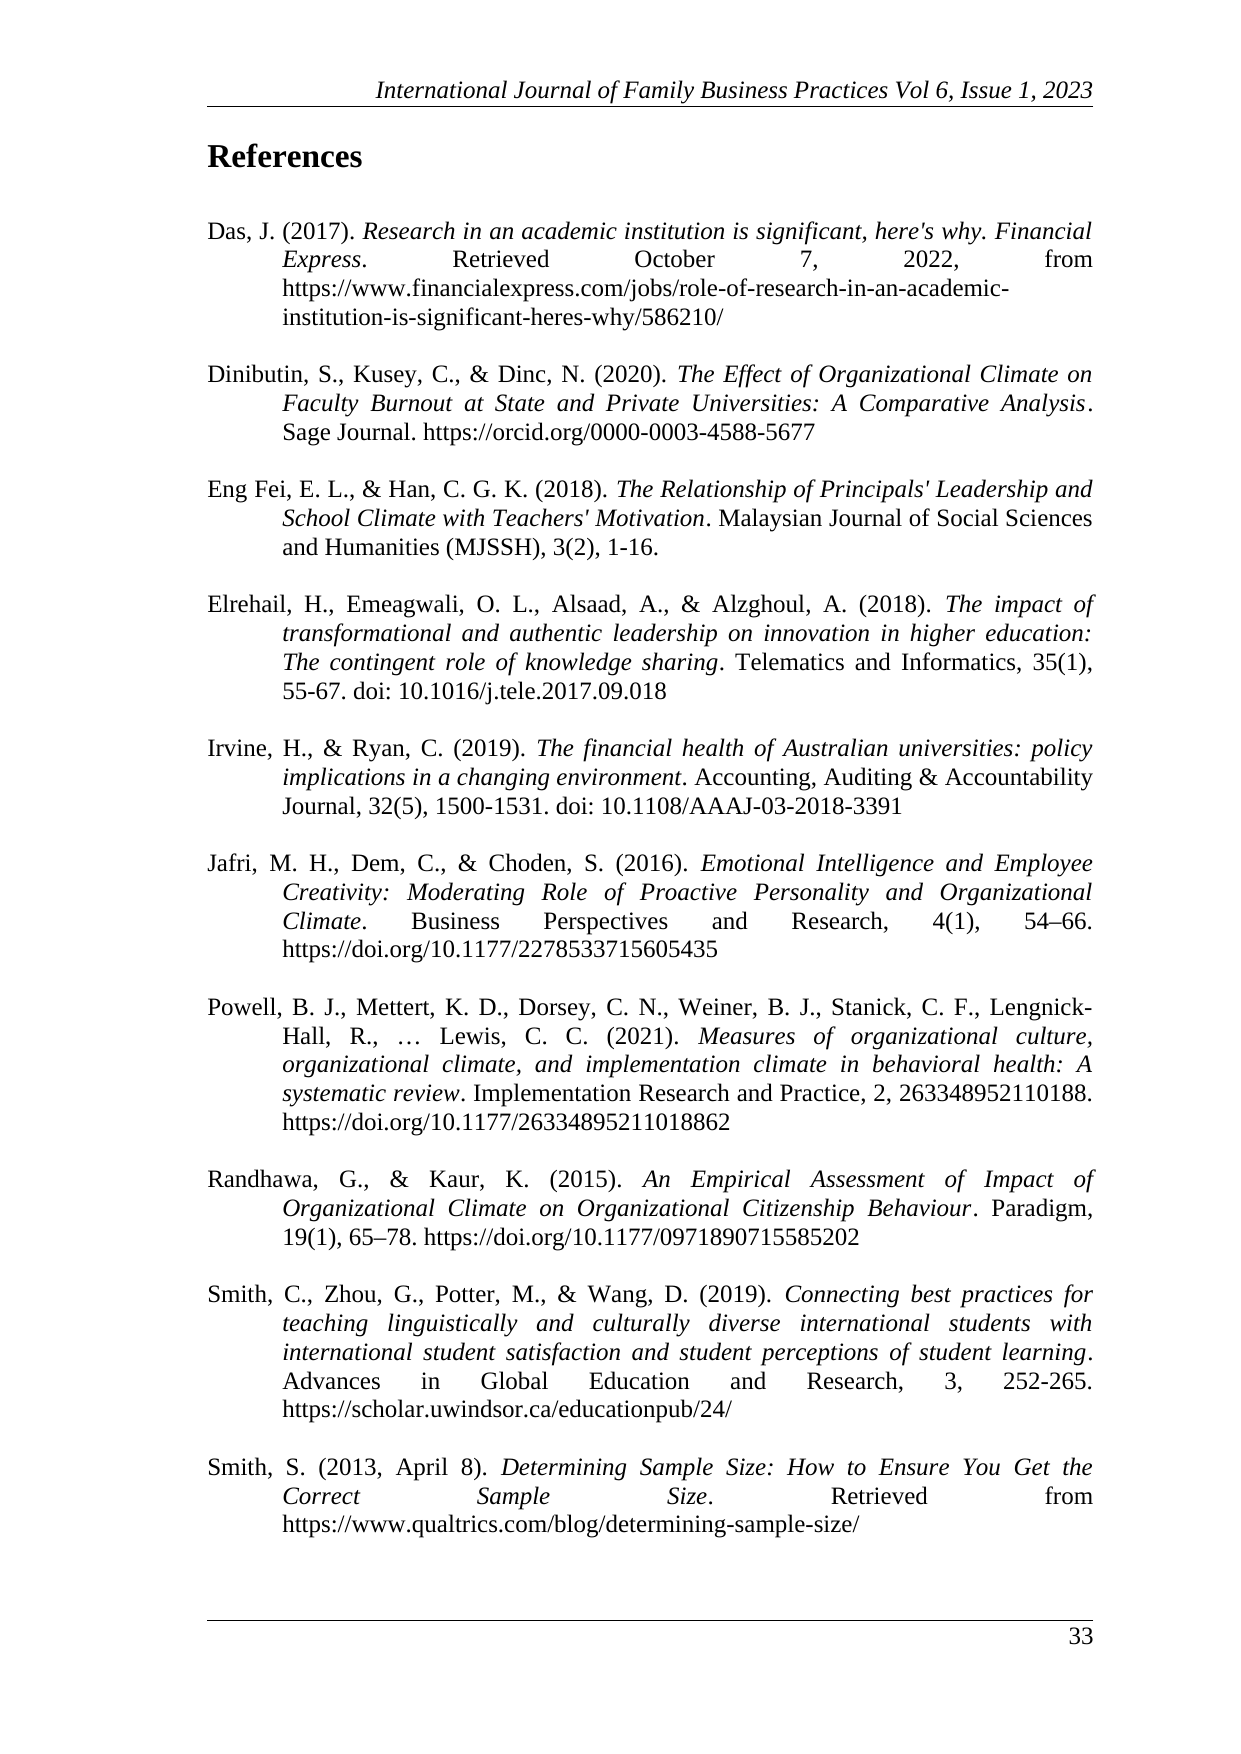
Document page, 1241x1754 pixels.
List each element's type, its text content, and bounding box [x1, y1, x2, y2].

text Smith, S. (2013, April 8). Determining Sample Size: How to Ensure You Get the Correct Sample Size. Retrieved from https://www.qualtrics.com/blog/determining-sample-size/ [207, 1452, 1093, 1538]
text Dinibutin, S., Kusey, C., & Dinc, N. (2020). The Effect of Organizational Climate on Faculty Burnout at State and Private Universities: A Comparative Analysis. Sage Journal. https://orcid.org/0000-0003-4588-5677 [207, 359, 1093, 446]
text Randhawa, G., & Kaur, K. (2015). An Empirical Assessment of Impact of Organizational Climate on Organizational Citizenship Behaviour. Paradigm, 19(1), 65–78. https://doi.org/10.1177/0971890715585202 [207, 1164, 1093, 1251]
text Eng Fei, E. L., & Han, C. G. K. (2018). The Relationship of Principals' Leadership and School Climate with Teachers' Motivation. Malaysian Journal of Social Sciences and Humanities (MJSSH), 3(2), 1-16. [207, 474, 1093, 561]
text Elrehail, H., Emeagwali, O. L., Alsaad, A., & Alzghoul, A. (2018). The impact of transformational and authentic leadership on innovation in higher education: The contingent role of knowledge sharing. Telematics and Informatics, 35(1), 55-67. doi: 10.1016/j.tele.2017.09.018 [207, 589, 1093, 704]
text Smith, C., Zhou, G., Potter, M., & Wang, D. (2019). Connecting best practices for teaching linguistically and culturally diverse international students with international student satisfaction and student perceptions of student learning. Advances in Global Education and Research, 3, 252-265. https://scholar.uwindsor.ca/educationpub/24/ [207, 1279, 1093, 1423]
text Das, J. (2017). Research in an academic institution is significant, here's why. Financial Express. Retrieved October 7, 2022, from https://www.financialexpress.com/jobs/role-of-research-in-an-academic-institution-is-significant-heres-why/586210/ [207, 216, 1093, 331]
subtitle References [207, 136, 1093, 174]
text Irvine, H., & Ryan, C. (2019). The financial health of Australian universities: policy implications in a changing environment. Accounting, Auditing & Accountability Journal, 32(5), 1500-1531. doi: 10.1108/AAAJ-03-2018-3391 [207, 733, 1093, 819]
text Powell, B. J., Mettert, K. D., Dorsey, C. N., Weiner, B. J., Stanick, C. F., Lengnick-Hall, R., … Lewis, C. C. (2021). Measures of organizational culture, organizational climate, and implementation climate in behavioral health: A systematic review. Implementation Research and Practice, 2, 263348952110188. https://doi.org/10.1177/26334895211018862 [207, 992, 1093, 1136]
text Jafri, M. H., Dem, C., & Choden, S. (2016). Emotional Intelligence and Employee Creativity: Moderating Role of Proactive Personality and Organizational Climate. Business Perspectives and Research, 4(1), 54–66. https://doi.org/10.1177/2278533715605435 [207, 848, 1093, 963]
